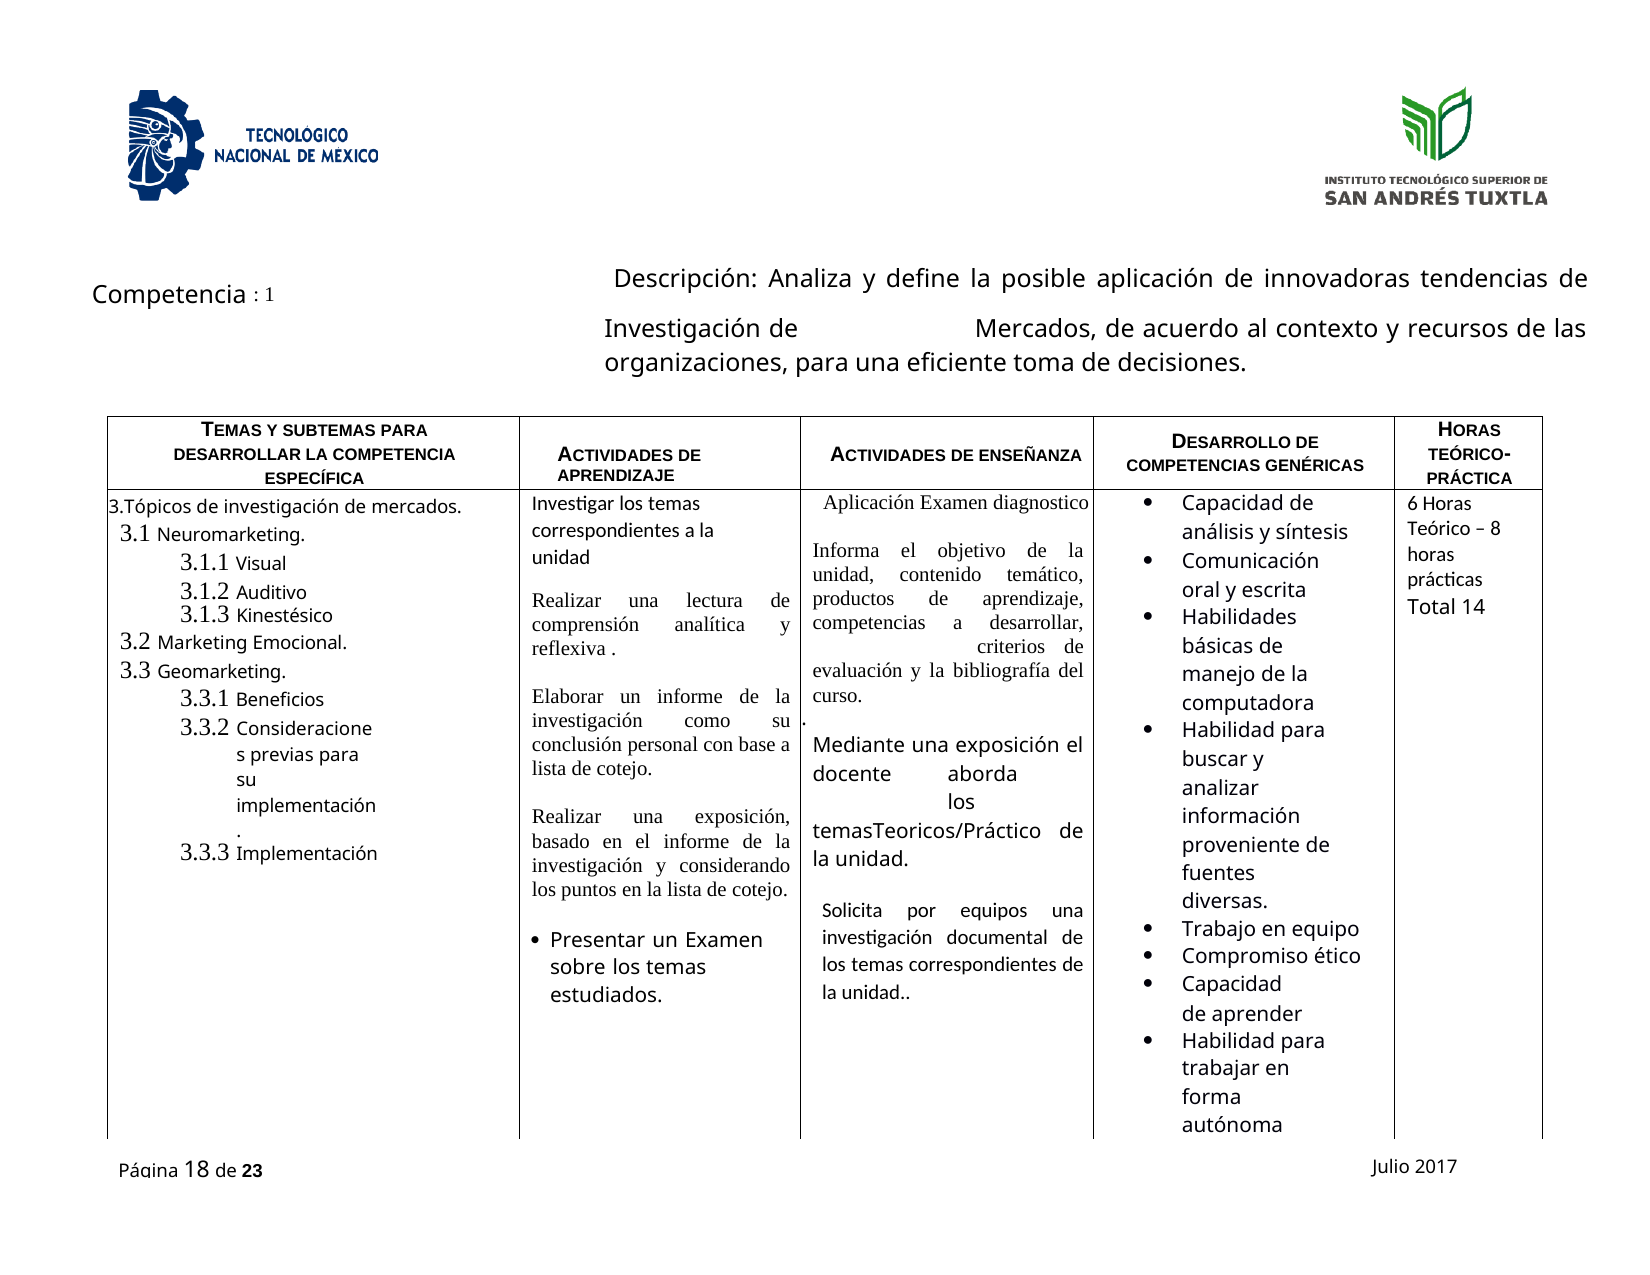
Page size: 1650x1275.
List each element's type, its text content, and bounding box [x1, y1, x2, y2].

table_header DESARROLLO DE COMPETENCIAS GENÉRICAS [1094, 417, 1394, 489]
table_cell Aplicación Examen diagnostico Informa el objetivo de la unidad, contenido temático, productos de aprendizaje, competencias a desarrollar, criterios de evaluación y la bibliografía del curso. . Mediante una exposición el docente aborda los temasTeoricos/Práctico de la unidad. Solicita por equipos una investigación documental de los temas correspondientes de la unidad.. [801, 490, 1093, 1139]
table_header ACTIVIDADES DE ENSEÑANZA [801, 417, 1093, 489]
text Competencia : 1 Descripción: Analiza y define la posible aplicación de innovadoras tendencias de Investigación de Mercados, de acuerdo al contexto y recursos de las organizaciones, para una eficiente toma de decisiones. [92, 261, 1589, 379]
table_header ACTIVIDADES DE APRENDIZAJE [520, 417, 800, 489]
table_header TEMAS Y SUBTEMAS PARA DESARROLLAR LA COMPETENCIA ESPECÍFICA [108, 417, 519, 489]
table_cell 6 Horas Teórico – 8 horas prácticas Total 14 [1395, 490, 1542, 1139]
table_cell Investigar los temas correspondientes a la unidad Realizar una lectura de comprensión analítica y reflexiva . Elaborar un informe de la investigación como su conclusión personal con base a lista de cotejo. Realizar una exposición, basado en el informe de la investigación y considerando los puntos en la lista de cotejo. Presentar un Examen sobre los temas estudiados. [520, 490, 800, 1139]
picture [127, 90, 378, 201]
picture [1325, 86, 1548, 205]
table_header HORAS TEÓRICO- PRÁCTICA [1395, 417, 1542, 489]
table_cell 3.Tópicos de investigación de mercados. Neuromarketing. Visual Auditivo Kinestésico Marketing Emocional. Geomarketing. Beneficios Consideraciones previas para su implementación. Implementación [108, 490, 519, 1139]
table_cell Capacidad de análisis y síntesis Comunicación oral y escrita Habilidades básicas de manejo de la computadora Habilidad para buscar y analizar información proveniente de fuentes diversas. Trabajo en equipo Compromiso ético Capacidad de aprender Habilidad para trabajar en forma autónoma [1094, 490, 1394, 1139]
